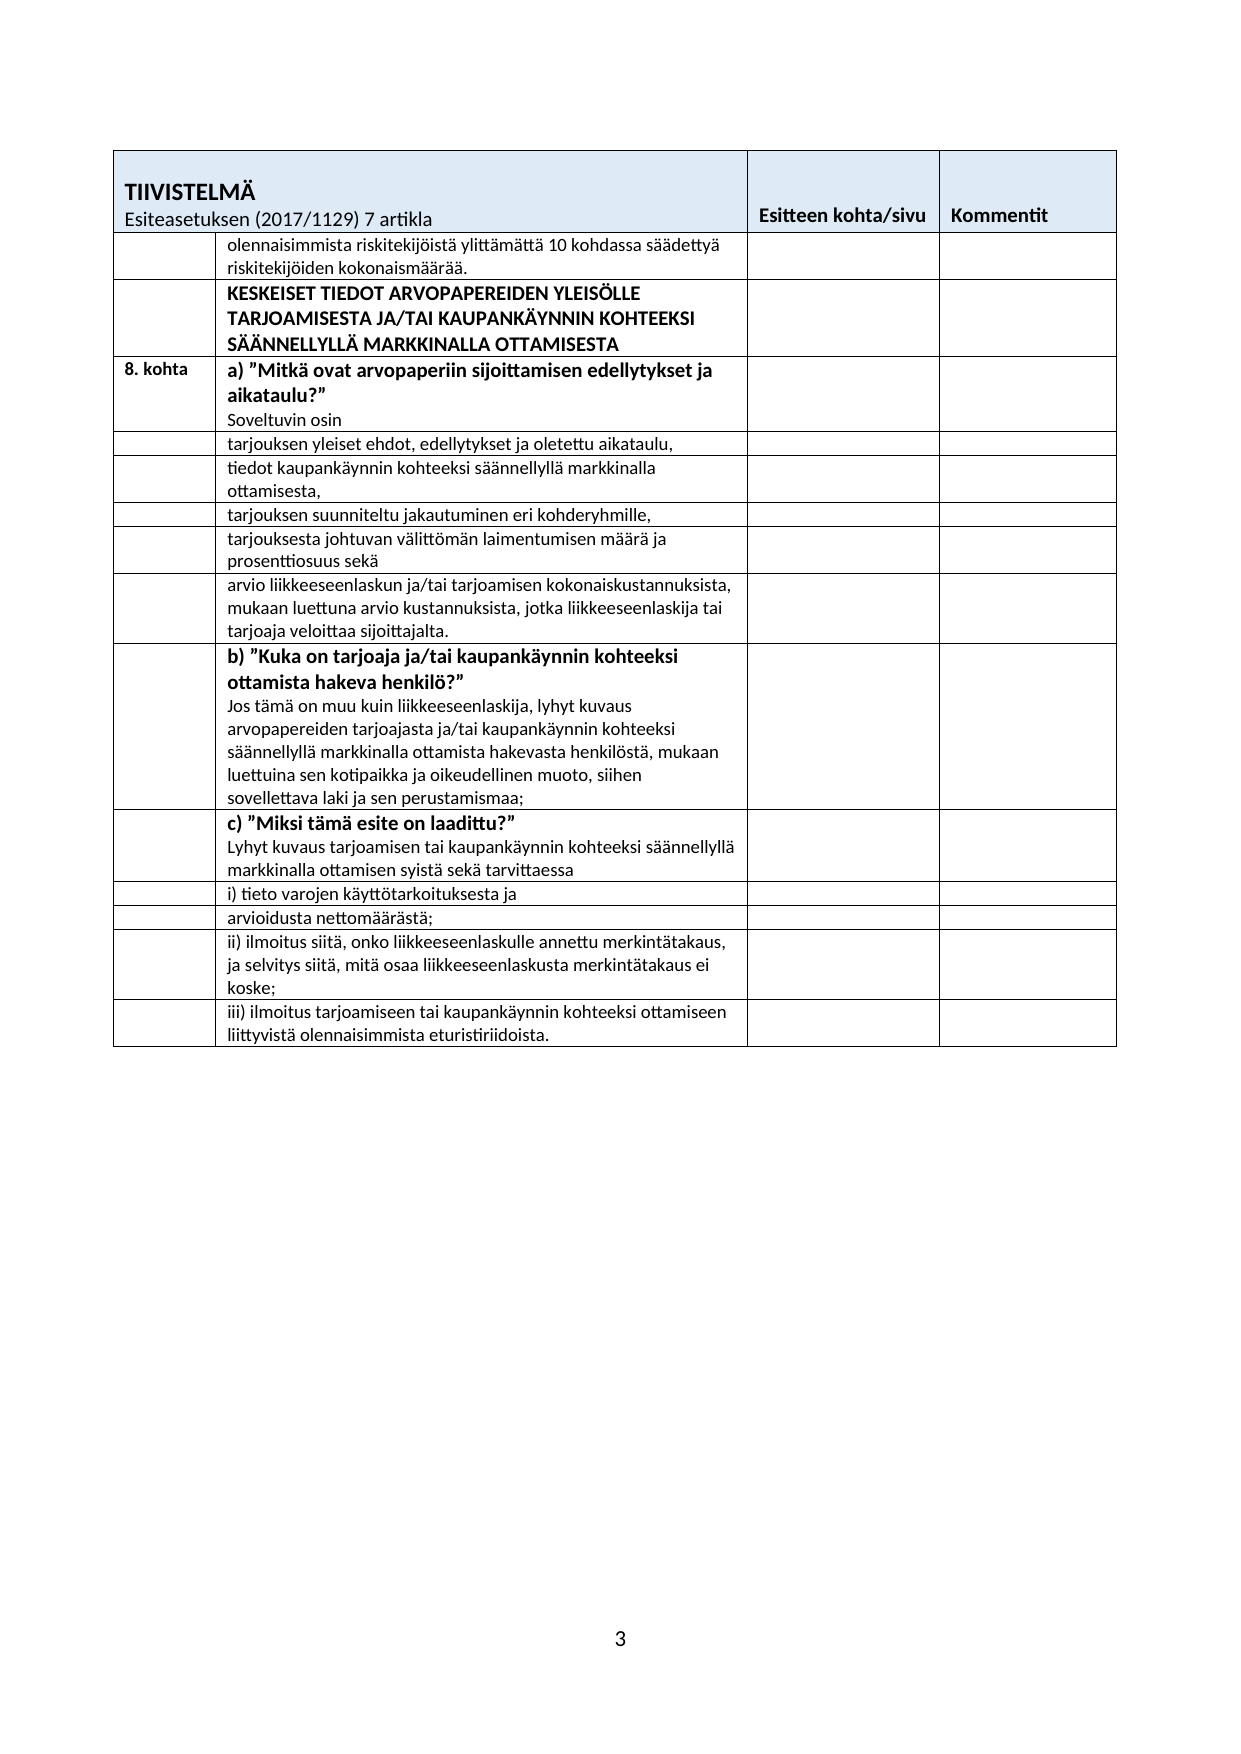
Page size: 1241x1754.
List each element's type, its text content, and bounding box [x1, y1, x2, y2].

table_cell [748, 432, 939, 455]
table_cell [940, 810, 1116, 881]
table_cell c) ”Miksi tämä esite on laadittu?” Lyhyt kuvaus tarjoamisen tai kaupankäynnin kohteeksi säännellyllä markkinalla ottamisen syistä sekä tarvittaessa [216, 810, 747, 881]
table_cell [940, 280, 1116, 356]
table_header Kommentit [940, 151, 1116, 232]
table_cell [748, 930, 939, 999]
table_cell [940, 456, 1116, 502]
table_cell [940, 432, 1116, 455]
table_cell [940, 906, 1116, 929]
table_cell 8. kohta [114, 357, 215, 431]
table_cell [940, 503, 1116, 526]
table_cell tarjouksen suunniteltu jakautuminen eri kohderyhmille, [216, 503, 747, 526]
table_cell [748, 233, 939, 279]
table_cell [114, 644, 215, 809]
table_cell [114, 1000, 215, 1046]
table_cell [114, 233, 215, 279]
table_cell [940, 644, 1116, 809]
table_cell tarjouksesta johtuvan välittömän laimentumisen määrä ja prosenttiosuus sekä [216, 527, 747, 573]
table_cell [748, 280, 939, 356]
table_cell [748, 882, 939, 905]
table_cell iii) ilmoitus tarjoamiseen tai kaupankäynnin kohteeksi ottamiseen liittyvistä olennaisimmista eturistiriidoista. [216, 1000, 747, 1046]
table_cell [748, 810, 939, 881]
table_cell i) tieto varojen käyttötarkoituksesta ja [216, 882, 747, 905]
table_cell [940, 882, 1116, 905]
table_cell [114, 432, 215, 455]
table_cell b) ”Kuka on tarjoaja ja/tai kaupankäynnin kohteeksi ottamista hakeva henkilö?” Jos tämä on muu kuin liikkeeseenlaskija, lyhyt kuvaus arvopapereiden tarjoajasta ja/tai kaupankäynnin kohteeksi säännellyllä markkinalla ottamista hakevasta henkilöstä, mukaan luettuina sen kotipaikka ja oikeudellinen muoto, siihen sovellettava laki ja sen perustamismaa; [216, 644, 747, 809]
table_cell [748, 456, 939, 502]
table_cell [114, 456, 215, 502]
table_cell tiedot kaupankäynnin kohteeksi säännellyllä markkinalla ottamisesta, [216, 456, 747, 502]
table_cell [748, 644, 939, 809]
table_cell [940, 930, 1116, 999]
table_cell [114, 906, 215, 929]
table_cell [748, 906, 939, 929]
table_cell [940, 1000, 1116, 1046]
table_cell [114, 527, 215, 573]
table_cell arvioidusta nettomäärästä; [216, 906, 747, 929]
table_cell [748, 1000, 939, 1046]
table_cell [114, 810, 215, 881]
table_cell [940, 574, 1116, 642]
table_cell ii) ilmoitus siitä, onko liikkeeseenlaskulle annettu merkintätakaus, ja selvitys siitä, mitä osaa liikkeeseenlaskusta merkintätakaus ei koske; [216, 930, 747, 999]
table_header Esitteen kohta/sivu [748, 151, 939, 232]
table_cell [748, 574, 939, 642]
table_header TIIVISTELMÄ Esiteasetuksen (2017/1129) 7 artikla [114, 151, 747, 232]
table_cell [748, 503, 939, 526]
table_cell arvio liikkeeseenlaskun ja/tai tarjoamisen kokonaiskustannuksista, mukaan luettuna arvio kustannuksista, jotka liikkeeseenlaskija tai tarjoaja veloittaa sijoittajalta. [216, 574, 747, 642]
table_cell [114, 882, 215, 905]
table_cell tarjouksen yleiset ehdot, edellytykset ja oletettu aikataulu, [216, 432, 747, 455]
table_cell [940, 233, 1116, 279]
table_cell [748, 357, 939, 431]
table_cell [114, 574, 215, 642]
table_cell a) ”Mitkä ovat arvopaperiin sijoittamisen edellytykset ja aikataulu?” Soveltuvin osin [216, 357, 747, 431]
table_cell [748, 527, 939, 573]
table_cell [216, 233, 747, 279]
table_cell [114, 280, 215, 356]
table_cell [114, 930, 215, 999]
table_cell KESKEISET TIEDOT ARVOPAPEREIDEN YLEISÖLLE TARJOAMISESTA JA/TAI KAUPANKÄYNNIN KOHTEEKSI SÄÄNNELLYLLÄ MARKKINALLA OTTAMISESTA [216, 280, 747, 356]
table_cell [940, 527, 1116, 573]
table_cell [114, 503, 215, 526]
table_cell [940, 357, 1116, 431]
